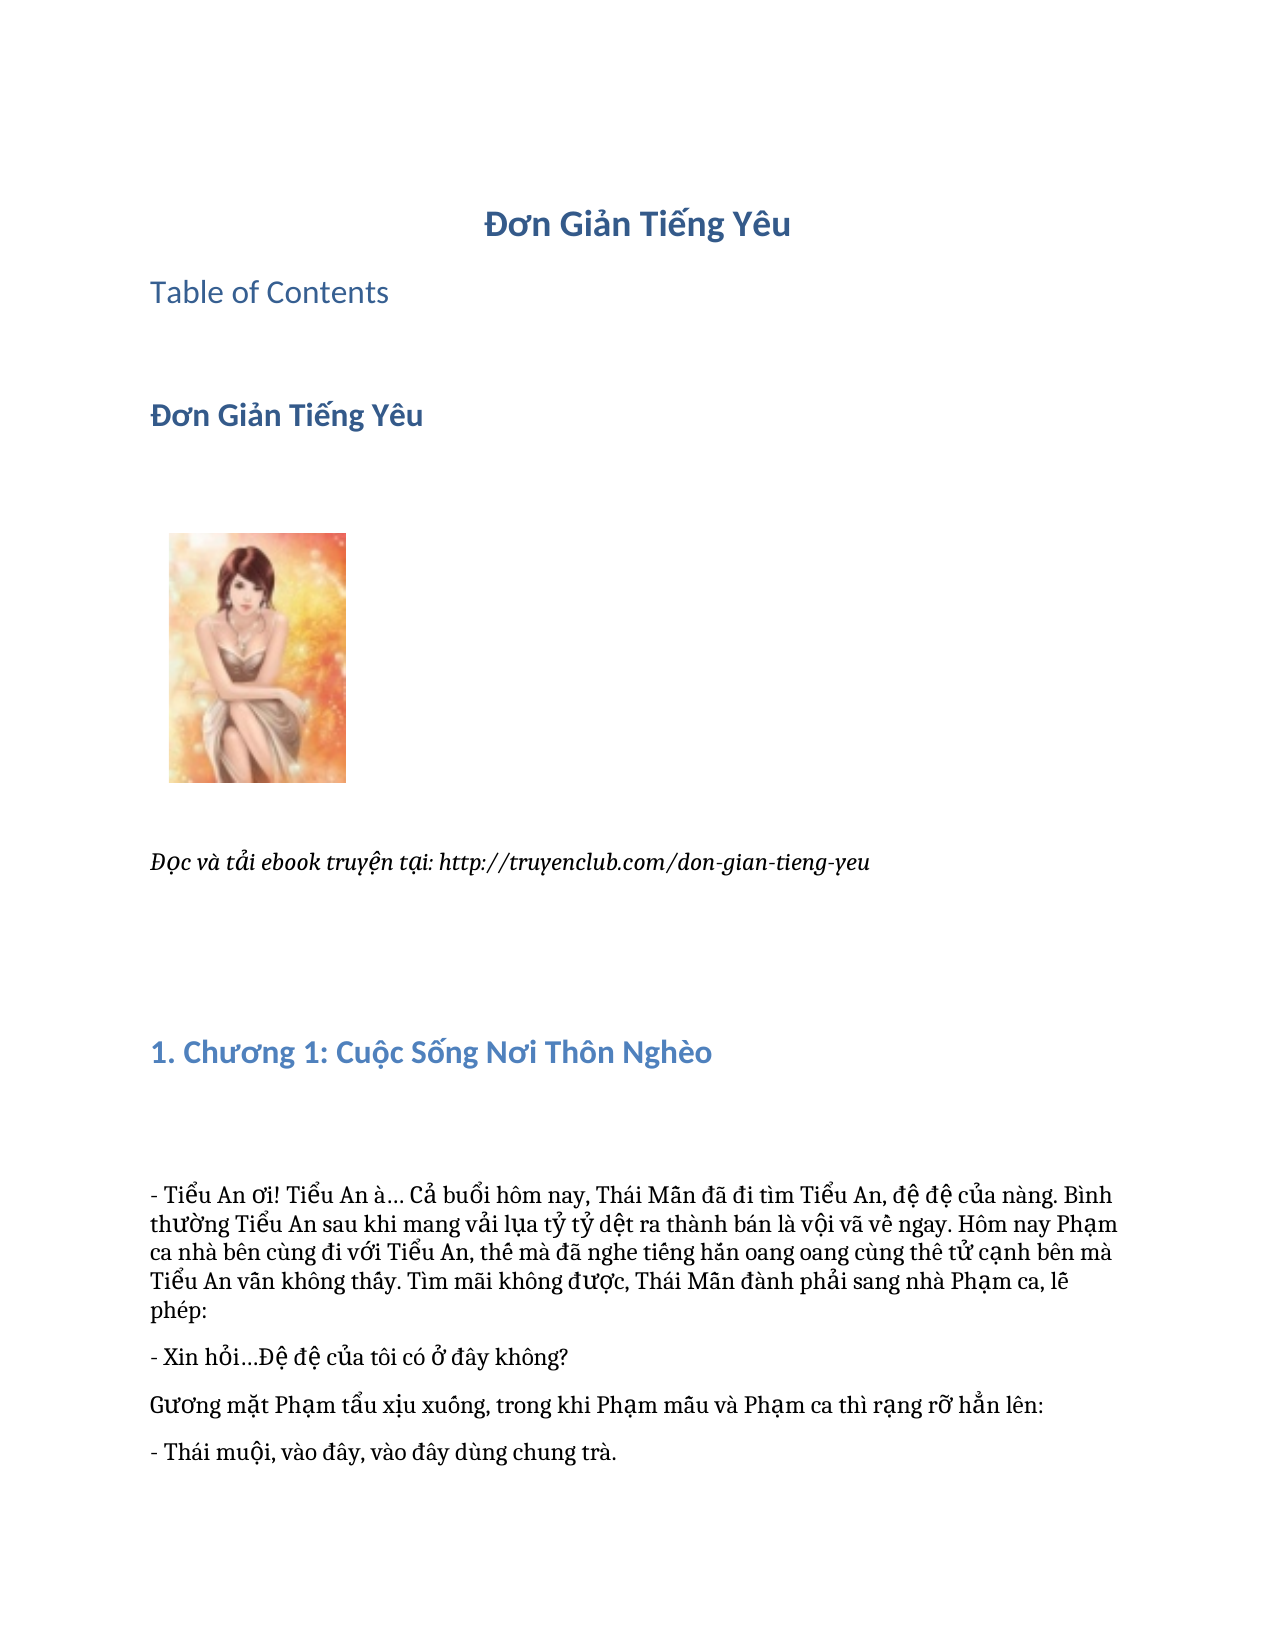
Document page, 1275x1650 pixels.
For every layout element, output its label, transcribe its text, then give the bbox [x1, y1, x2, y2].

subtitle 1. Chương 1: Cuộc Sống Nơi Thôn Nghèo [150, 1031, 1125, 1072]
text - Thái muội, vào đây, vào đây dùng chung trà. [150, 1438, 1125, 1467]
text Gương mặt Phạm tẩu xịu xuống, trong khi Phạm mẫu và Phạm ca thì rạng rỡ hẳn lên: [150, 1391, 1125, 1419]
title Đơn Giản Tiếng Yêu [150, 200, 1125, 246]
picture [168, 533, 346, 783]
text - Tiểu An ơi! Tiểu An à… Cả buổi hôm nay, Thái Mẫn đã đi tìm Tiểu An, đệ đệ của nàng. Bình thường Tiểu An sau khi mang vải lụa tỷ tỷ dệt ra thành bán là vội vã về ngay. Hôm nay Phạm ca nhà bên cùng đi với Tiểu An, thế mà đã nghe tiếng hắn oang oang cùng thê tử cạnh bên mà Tiểu An vẫn không thấy. Tìm mãi không được, Thái Mẫn đành phải sang nhà Phạm ca, lễ phép: [150, 1181, 1125, 1324]
subtitle Đơn Giản Tiếng Yêu [150, 393, 1125, 434]
text - Xin hỏi…Đệ đệ của tôi có ở đây không? [150, 1343, 1125, 1372]
text Đọc và tải ebook truyện tại: http://truyenclub.com/don-gian-tieng-yeu [150, 791, 1125, 906]
table_header [139, 529, 1275, 787]
